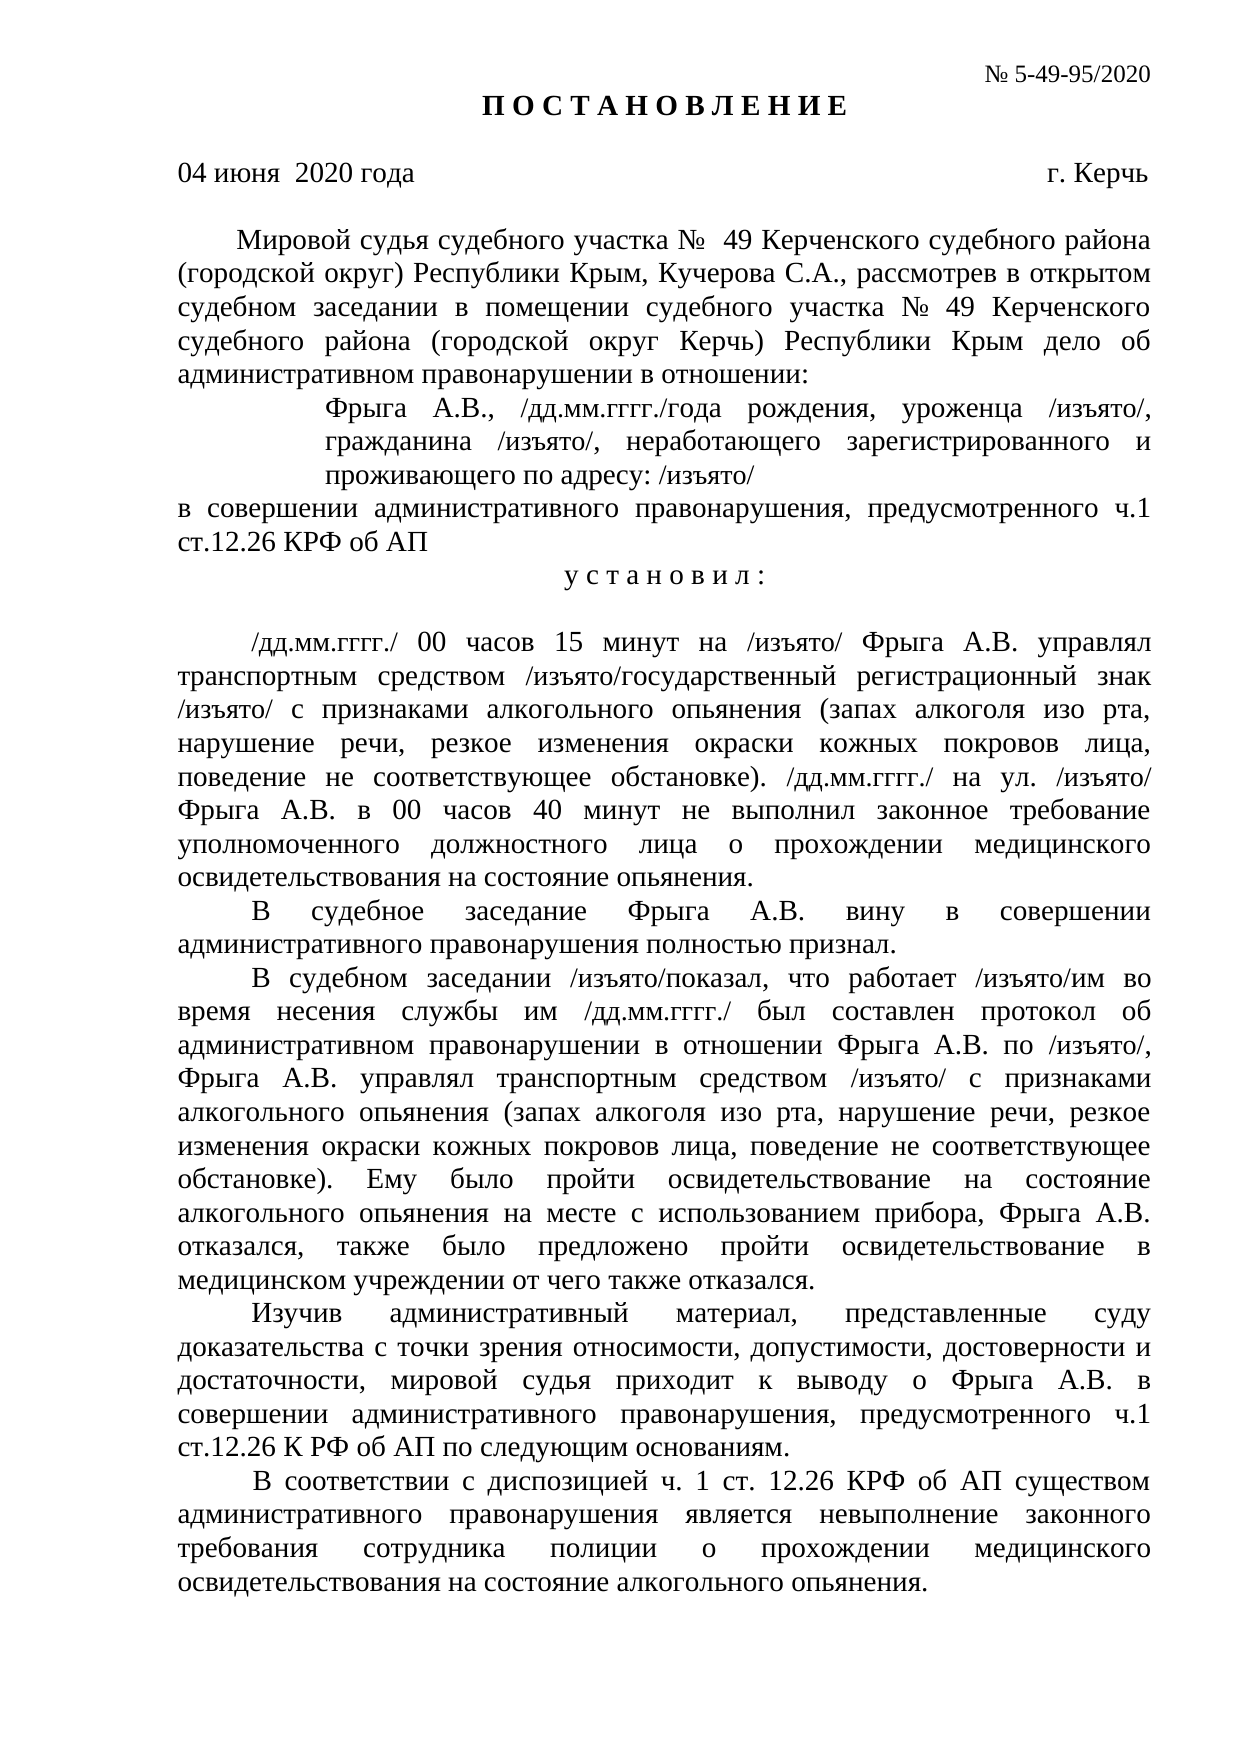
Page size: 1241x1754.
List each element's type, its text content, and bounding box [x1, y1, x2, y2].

text В судебное заседание Фрыга А.В. вину в совершении административного правонарушения полностью признал. [177, 893, 1152, 960]
text у с т а н о в и л : [177, 557, 1152, 591]
title П О С Т А Н О В Л Е Н И Е [177, 88, 1152, 121]
text /дд.мм.гггг./ 00 часов 15 минут на /изъято/ Фрыга А.В. управлял транспортным средством /изъято/государственный регистрационный знак /изъято/ с признаками алкогольного опьянения (запах алкоголя изо рта, нарушение речи, резкое изменения окраски кожных покровов лица, поведение не соответствующее обстановке). /дд.мм.гггг./ на ул. /изъято/ Фрыга А.В. в 00 часов 40 минут не выполнил законное требование уполномоченного должностного лица о прохождении медицинского освидетельствования на состояние опьянения. [177, 624, 1152, 893]
text Мировой судья судебного участка № 49 Керченского судебного района (городской округ) Республики Крым, Кучерова С.А., рассмотрев в открытом судебном заседании в помещении судебного участка № 49 Керченского судебного района (городской округ Керчь) Республики Крым дело об административном правонарушении в отношении: [177, 222, 1152, 390]
text в совершении административного правонарушения, предусмотренного ч.1 ст.12.26 КРФ об АП [177, 490, 1152, 557]
text В судебном заседании /изъято/показал, что работает /изъято/им во время несения службы им /дд.мм.гггг./ был составлен протокол об административном правонарушении в отношении Фрыга А.В. по /изъято/, Фрыга А.В. управлял транспортным средством /изъято/ с признаками алкогольного опьянения (запах алкоголя изо рта, нарушение речи, резкое изменения окраски кожных покровов лица, поведение не соответствующее обстановке). Ему было пройти освидетельствование на состояние алкогольного опьянения на месте с использованием прибора, Фрыга А.В. отказался, также было предложено пройти освидетельствование в медицинском учреждении от чего также отказался. [177, 960, 1152, 1295]
text В соответствии с диспозицией ч. 1 ст. 12.26 КРФ об АП существом административного правонарушения является невыполнение законного требования сотрудника полиции о прохождении медицинского освидетельствования на состояние алкогольного опьянения. [177, 1463, 1152, 1597]
text Фрыга А.В., /дд.мм.гггг./года рождения, уроженца /изъято/, гражданина /изъято/, неработающего зарегистрированного и проживающего по адресу: /изъято/ [325, 390, 1152, 490]
title № 5-49-95/2020 [915, 59, 1152, 88]
text Изучив административный материал, представленные суду доказательства с точки зрения относимости, допустимости, достоверности и достаточности, мировой судья приходит к выводу о Фрыга А.В. в совершении административного правонарушения, предусмотренного ч.1 ст.12.26 К РФ об АП по следующим основаниям. [177, 1295, 1152, 1463]
title 04 июня 2020 года г. Керчь [177, 155, 1152, 188]
